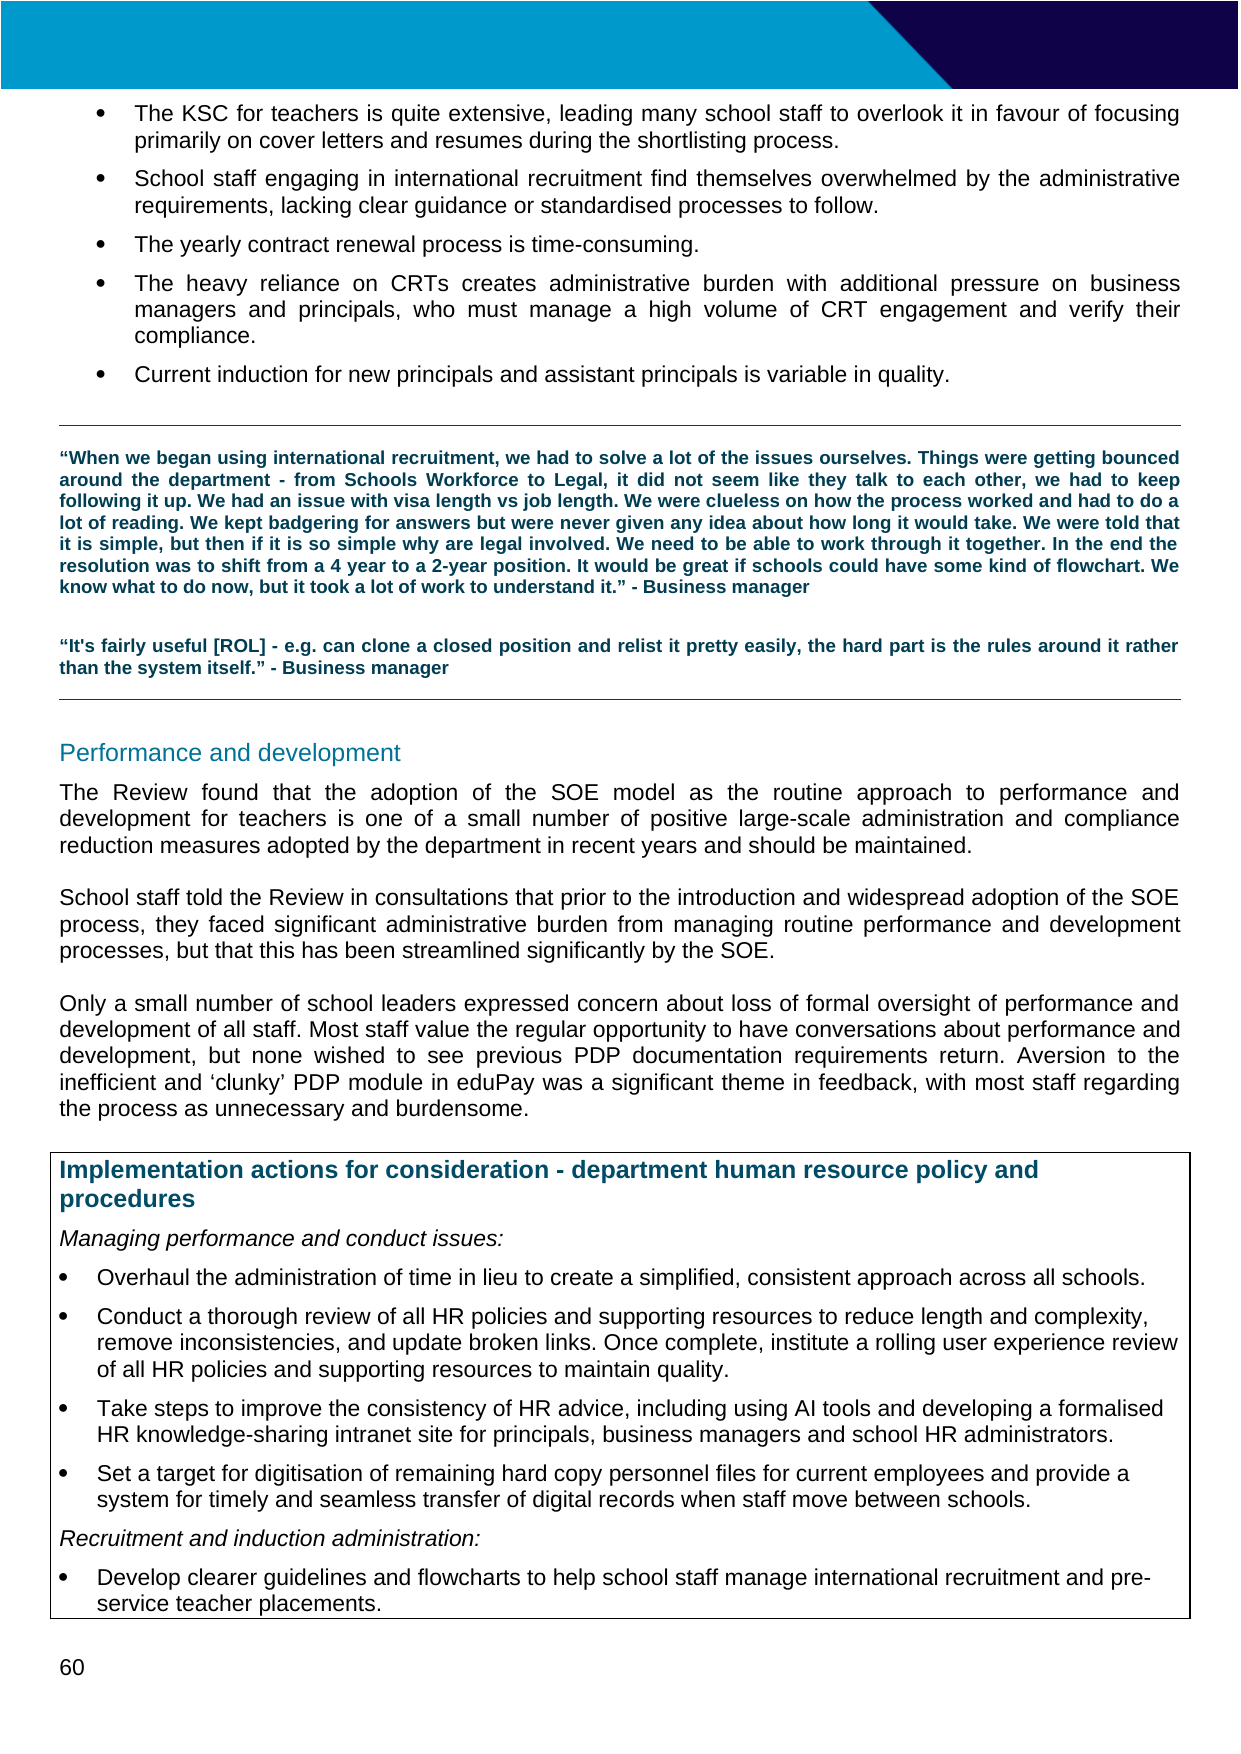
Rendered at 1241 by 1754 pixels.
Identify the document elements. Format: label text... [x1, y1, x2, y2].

subtitle Implementation actions for consideration - department human resource policy and procedures [51, 1153, 1189, 1213]
list The KSC for teachers is quite extensive, leading many school staff to overlook it in favour of focusing primarily on cover letters and resumes during the shortlisting process. [97, 100, 1181, 153]
list Take steps to improve the consistency of HR advice, including using AI tools and developing a formalised HR knowledge-sharing intranet site for principals, business managers and school HR administrators. [51, 1391, 1189, 1447]
list Current induction for new principals and assistant principals is variable in quality. [97, 361, 1181, 387]
text “It's fairly useful [ROL] - e.g. can clone a closed position and relist it pretty easily, the hard part is the rules around it rather than the system itself.” - Business manager [59, 613, 1181, 699]
text Managing performance and conduct issues: [51, 1222, 1189, 1252]
list Overhaul the administration of time in lieu to create a simplified, consistent approach across all schools. [51, 1261, 1189, 1290]
list The heavy reliance on CRTs creates administrative burden with additional pressure on business managers and principals, who must manage a high volume of CRT engagement and verify their compliance. [97, 269, 1181, 348]
text Recruitment and induction administration: [51, 1522, 1189, 1551]
text “When we began using international recruitment, we had to solve a lot of the issues ourselves. Things were getting bounced around the department - from Schools Workforce to Legal, it did not seem like they talk to each other, we had to keep following it up. We had an issue with visa length vs job length. We were clueless on how the process worked and had to do a lot of reading. We kept badgering for answers but were never given any idea about how long it would take. We were told that it is simple, but then if it is so simple why are legal involved. We need to be able to work through it together. In the end the resolution was to shift from a 4 year to a 2-year position. It would be great if schools could have some kind of flowchart. We know what to do now, but it took a lot of work to understand it.” - Business manager [59, 426, 1181, 598]
list Conduct a thorough review of all HR policies and supporting resources to reduce length and complexity, remove inconsistencies, and update broken links. Once complete, institute a rolling user experience review of all HR policies and supporting resources to maintain quality. [51, 1300, 1189, 1382]
list The yearly contract renewal process is time-consuming. [97, 231, 1181, 257]
text The Review found that the adoption of the SOE model as the routine approach to performance and development for teachers is one of a small number of positive large-scale administration and compliance reduction measures adopted by the department in recent years and should be maintained. [59, 779, 1181, 858]
list Set a target for digitisation of remaining hard copy personnel files for current employees and provide a system for timely and seamless transfer of digital records when staff move between schools. [51, 1457, 1189, 1512]
text School staff told the Review in consultations that prior to the introduction and widespread adoption of the SOE process, they faced significant administrative burden from managing routine performance and development processes, but that this has been streamlined significantly by the SOE. [59, 884, 1181, 963]
text Only a small number of school leaders expressed concern about loss of formal oversight of performance and development of all staff. Most staff value the regular opportunity to have conversations about performance and development, but none wished to see previous PDP documentation requirements return. Aversion to the inefficient and ‘clunky’ PDP module in eduPay was a significant theme in feedback, with most staff regarding the process as unnecessary and burdensome. [59, 990, 1181, 1122]
list School staff engaging in international recruitment find themselves overwhelmed by the administrative requirements, lacking clear guidance or standardised processes to follow. [97, 165, 1181, 218]
list Develop clearer guidelines and flowcharts to help school staff manage international recruitment and pre-service teacher placements. [51, 1561, 1189, 1618]
subtitle Performance and development [59, 738, 1181, 766]
